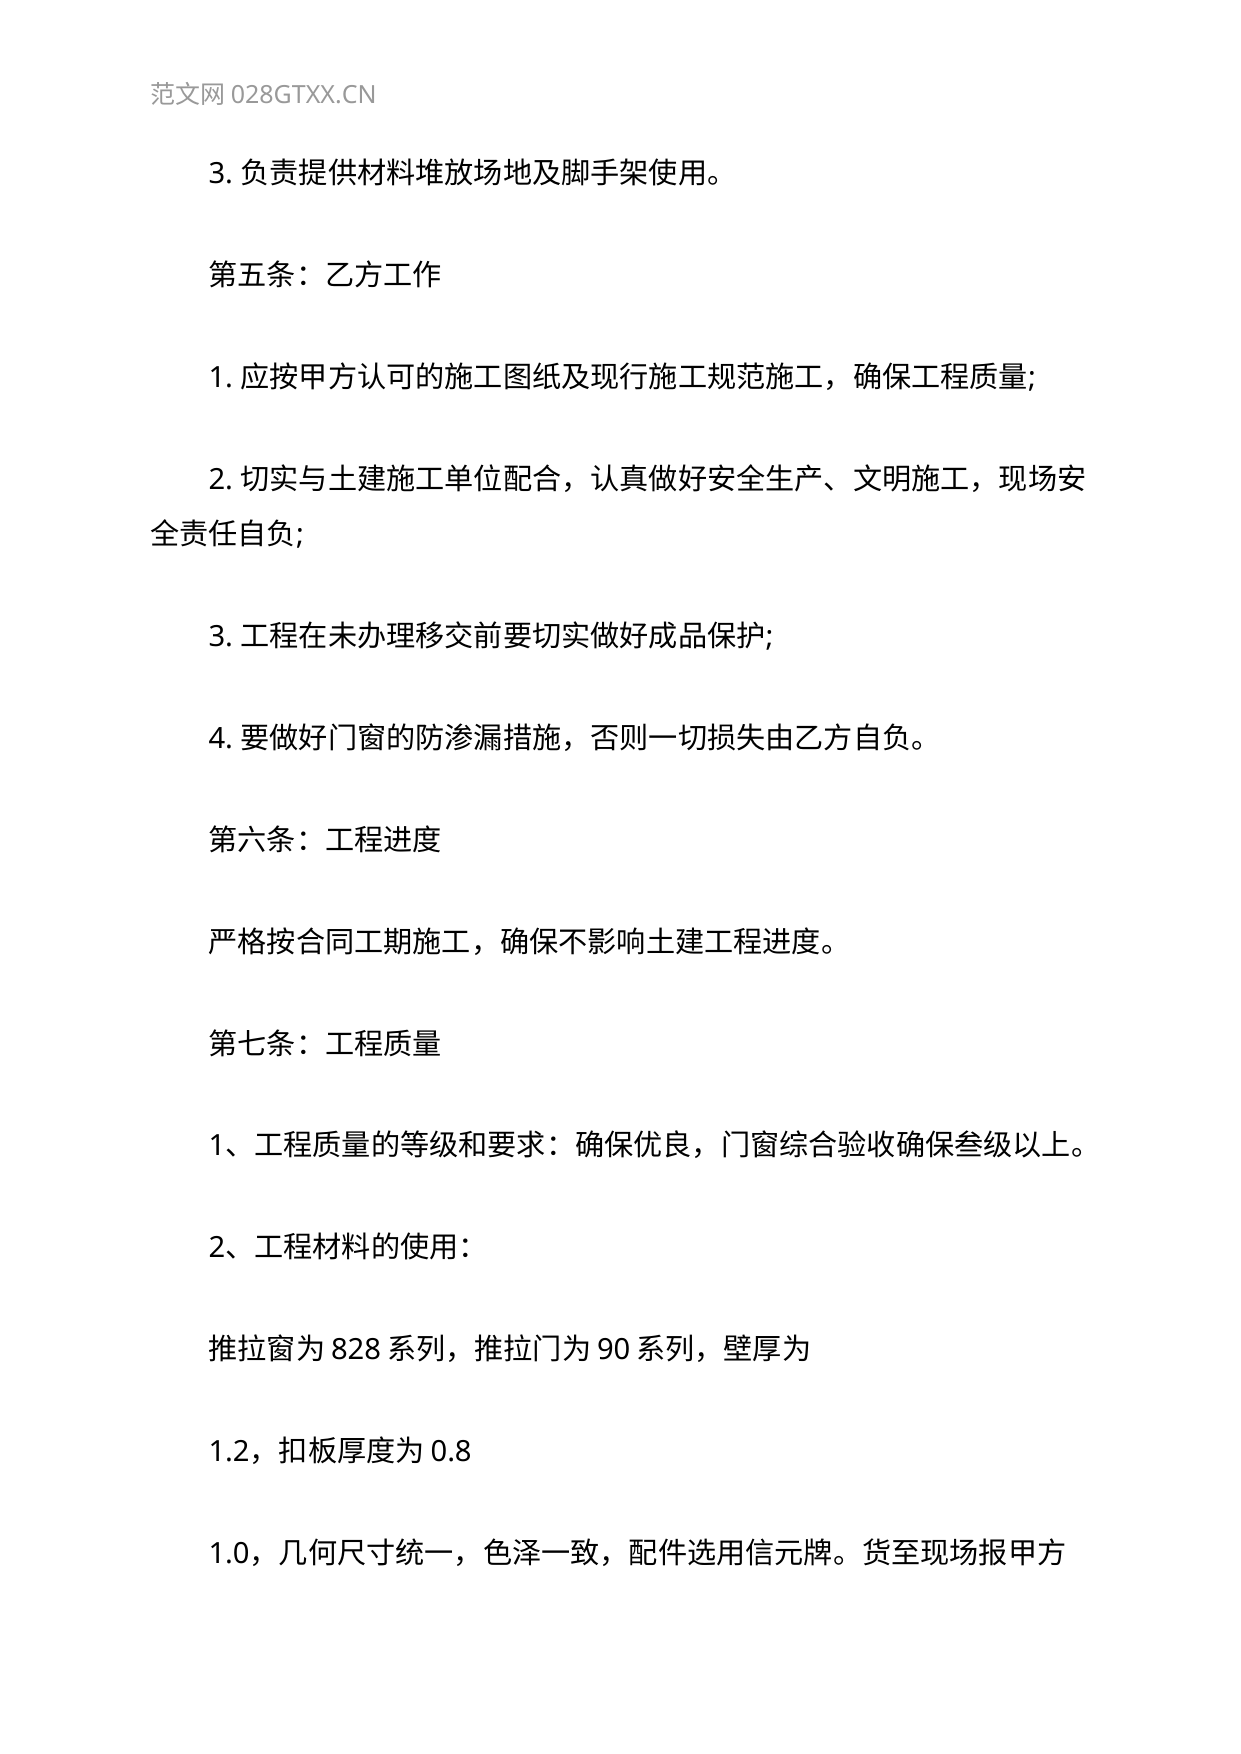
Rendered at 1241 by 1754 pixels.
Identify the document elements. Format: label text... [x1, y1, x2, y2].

text 2. 切实与土建施工单位配合，认真做好安全生产、文明施工，现场安全责任自负; [150, 456, 1090, 553]
text 第六条：工程进度 [150, 817, 1090, 859]
text 2、工程材料的使用： [150, 1224, 1090, 1266]
text 1.2，扣板厚度为0.8 [150, 1428, 1090, 1470]
text 3. 工程在未办理移交前要切实做好成品保护; [150, 613, 1090, 655]
text 1、工程质量的等级和要求：确保优良，门窗综合验收确保叁级以上。 [150, 1122, 1090, 1164]
text 1. 应按甲方认可的施工图纸及现行施工规范施工，确保工程质量; [150, 354, 1090, 396]
text 严格按合同工期施工，确保不影响土建工程进度。 [150, 918, 1090, 961]
text 4. 要做好门窗的防渗漏措施，否则一切损失由乙方自负。 [150, 715, 1090, 757]
text 第五条：乙方工作 [150, 252, 1090, 294]
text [150, 1530, 1090, 1572]
text 3. 负责提供材料堆放场地及脚手架使用。 [150, 150, 1090, 192]
text 第七条：工程质量 [150, 1020, 1090, 1062]
text 推拉窗为828系列，推拉门为90系列，壁厚为 [150, 1326, 1090, 1368]
